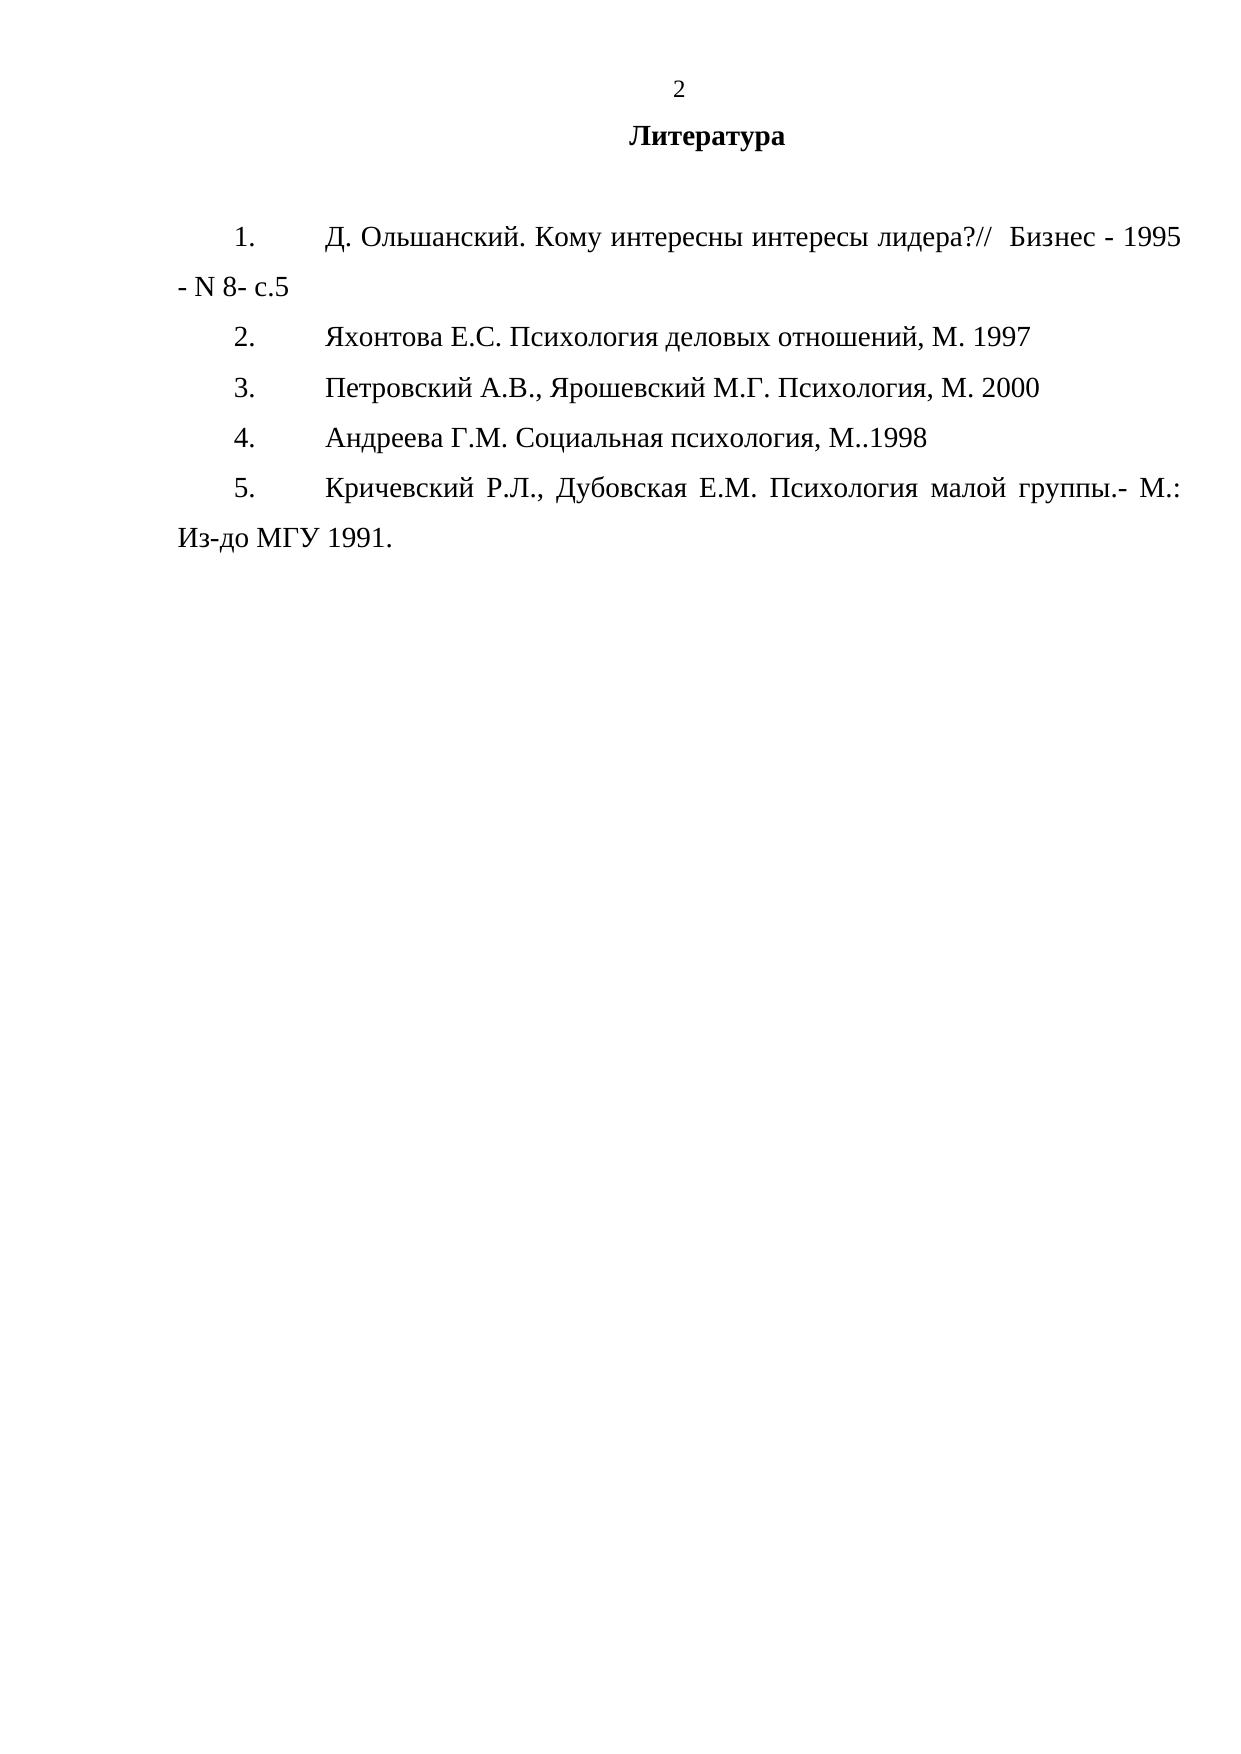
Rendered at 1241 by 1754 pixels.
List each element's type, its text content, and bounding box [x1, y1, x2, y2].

list Д. Ольшанский. Кому интересны интересы лидера?// Бизнес - 1995 - N 8- с.5 [177, 219, 1181, 303]
list Андреева Г.М. Социальная психология, М..1998 [177, 420, 1181, 453]
text Литература [177, 118, 1181, 152]
list Яхонтова Е.С. Психология деловых отношений, М. 1997 [177, 319, 1181, 353]
list Петровский А.В., Ярошевский М.Г. Психология, М. 2000 [177, 370, 1181, 403]
list Кричевский Р.Л., Дубовская Е.М. Психология малой группы.- М.: Из-до МГУ 1991. [177, 470, 1181, 554]
